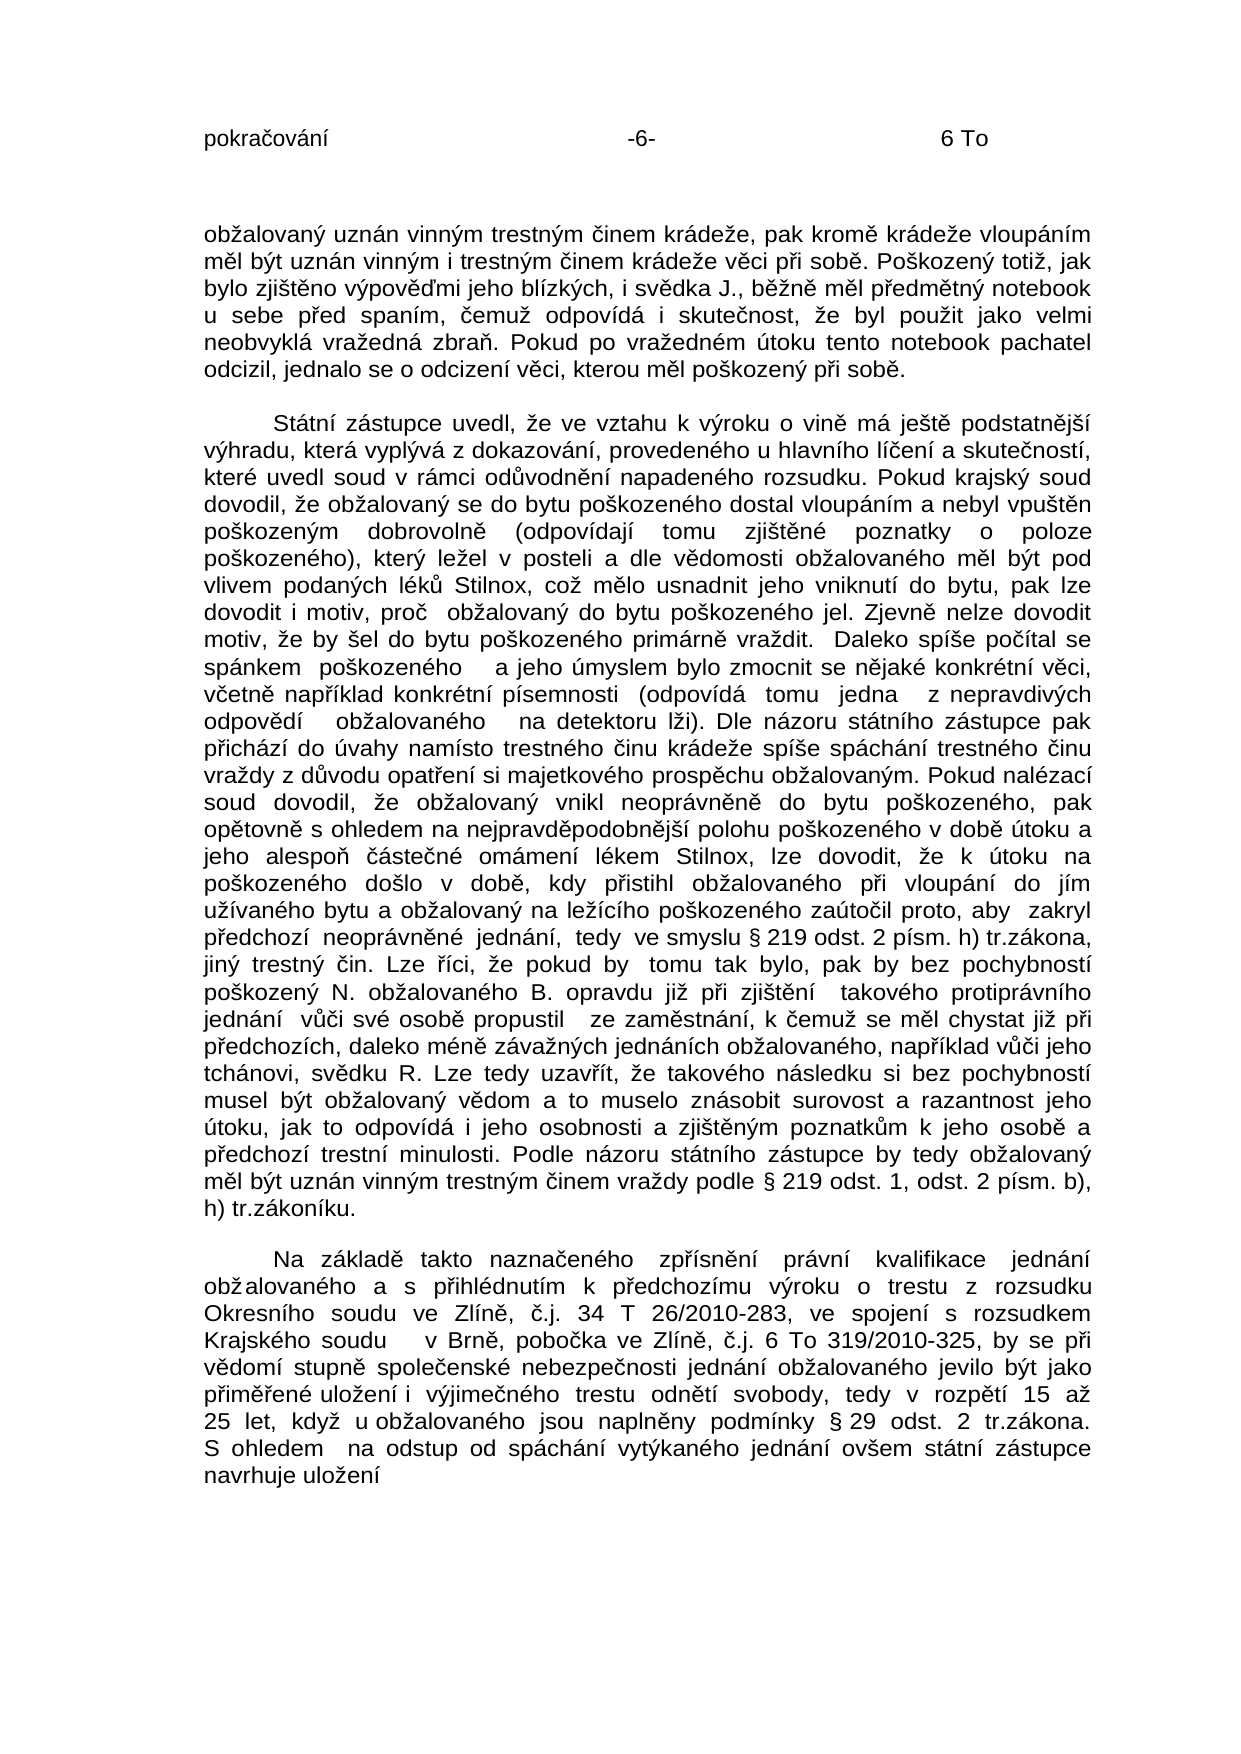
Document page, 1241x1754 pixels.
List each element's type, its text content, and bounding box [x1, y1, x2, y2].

text Státní zástupce uvedl, že ve vztahu k výroku o vině má ještě podstatnější výhradu, která vyplývá z dokazování, provedeného u hlavního líčení a skutečností, které uvedl soud v rámci odůvodnění napadeného rozsudku. Pokud krajský soud dovodil, že obžalovaný se do bytu poškozeného dostal vloupáním a nebyl vpuštěn poškozeným dobrovolně (odpovídají tomu zjištěné poznatky o poloze poškozeného), který ležel v posteli a dle vědomosti obžalovaného měl být pod vlivem podaných léků Stilnox, což mělo usnadnit jeho vniknutí do bytu, pak lze dovodit i motiv, proč obžalovaný do bytu poškozeného jel. Zjevně nelze dovodit motiv, že by šel do bytu poškozeného primárně vraždit. Daleko spíše počítal se spánkem poškozeného a jeho úmyslem bylo zmocnit se nějaké konkrétní věci, včetně například konkrétní písemnosti (odpovídá tomu jedna z nepravdivých odpovědí obžalovaného na detektoru lži). Dle názoru státního zástupce pak přichází do úvahy namísto trestného činu krádeže spíše spáchání trestného činu vraždy z důvodu opatření si majetkového prospěchu obžalovaným. Pokud nalézací soud dovodil, že obžalovaný vnikl neoprávněně do bytu poškozeného, pak opětovně s ohledem na nejpravděpodobnější polohu poškozeného v době útoku a jeho alespoň částečné omámení lékem Stilnox, lze dovodit, že k útoku na poškozeného došlo v době, kdy přistihl obžalovaného při vloupání do jím užívaného bytu a obžalovaný na ležícího poškozeného zaútočil proto, aby zakryl předchozí neoprávněné jednání, tedy ve smyslu § 219 odst. 2 písm. h) tr.zákona, jiný trestný čin. Lze říci, že pokud by tomu tak bylo, pak by bez pochybností poškozený N. obžalovaného B. opravdu již při zjištění takového protiprávního jednání vůči své osobě propustil ze zaměstnání, k čemuž se měl chystat již při předchozích, daleko méně závažných jednáních obžalovaného, například vůči jeho tchánovi, svědku R. Lze tedy uzavřít, že takového následku si bez pochybností musel být obžalovaný vědom a to muselo znásobit surovost a razantnost jeho útoku, jak to odpovídá i jeho osobnosti a zjištěným poznatkům k jeho osobě a předchozí trestní minulosti. Podle názoru státního zástupce by tedy obžalovaný měl být uznán vinným trestným činem vraždy podle § 219 odst. 1, odst. 2 písm. b), h) tr.zákoníku. [204, 410, 1092, 1221]
text obžalovaný uznán vinným trestným činem krádeže, pak kromě krádeže vloupáním měl být uznán vinným i trestným činem krádeže věci při sobě. Poškozený totiž, jak bylo zjištěno výpověďmi jeho blízkých, i svědka J., běžně měl předmětný notebook u sebe před spaním, čemuž odpovídá i skutečnost, že byl použit jako velmi neobvyklá vražedná zbraň. Pokud po vražedném útoku tento notebook pachatel odcizil, jednalo se o odcizení věci, kterou měl poškozený při sobě. [204, 221, 1092, 383]
text Na základě takto naznačeného zpřísnění právní kvalifikace jednání obžalovaného a s přihlédnutím k předchozímu výroku o trestu z rozsudku Okresního soudu ve Zlíně, č.j. 34 T 26/2010-283, ve spojení s rozsudkem Krajského soudu v Brně, pobočka ve Zlíně, č.j. 6 To 319/2010-325, by se při vědomí stupně společenské nebezpečnosti jednání obžalovaného jevilo být jako přiměřené uložení i výjimečného trestu odnětí svobody, tedy v rozpětí 15 až 25 let, když u obžalovaného jsou naplněny podmínky § 29 odst. 2 tr.zákona. S ohledem na odstup od spáchání vytýkaného jednání ovšem státní zástupce navrhuje uložení [204, 1246, 1092, 1489]
